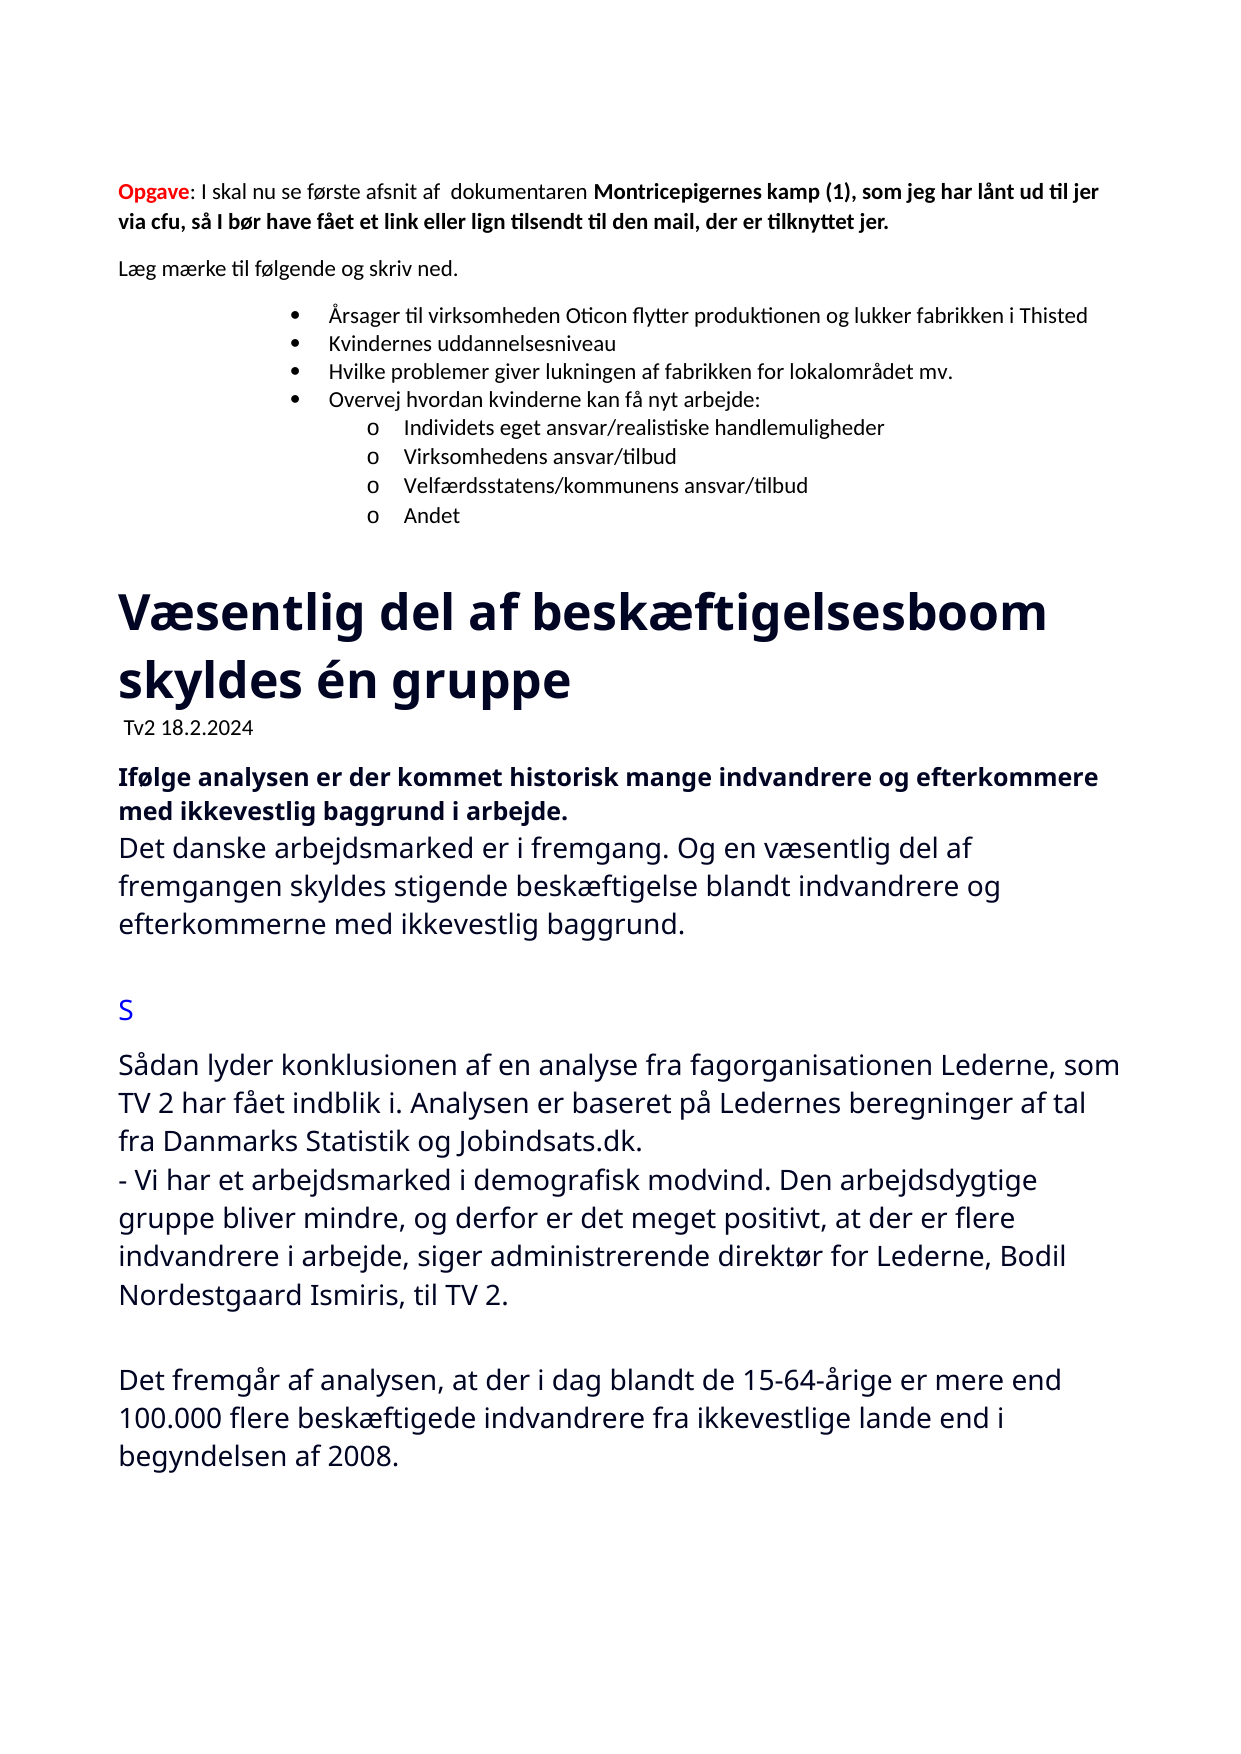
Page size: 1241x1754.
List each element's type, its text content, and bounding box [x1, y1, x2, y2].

list Individets eget ansvar/realistiske handlemuligheder [366, 413, 1122, 442]
list Kvindernes uddannelsesniveau [291, 329, 1122, 357]
text Tv2 18.2.2024 [118, 713, 1122, 741]
text Det fremgår af analysen, at der i dag blandt de 15-64-årige er mere end 100.000 flere beskæftigede indvandrere fra ikkevestlige lande end i begyndelsen af 2008. [118, 1360, 1122, 1475]
text Ifølge analysen er der kommet historisk mange indvandrere og efterkommere med ikkevestlig baggrund i arbejde. [118, 760, 1122, 828]
list Årsager til virksomheden Oticon flytter produktionen og lukker fabrikken i Thisted [291, 301, 1122, 329]
list Overvej hvordan kvinderne kan få nyt arbejde: [291, 385, 1122, 413]
text S [118, 990, 1122, 1028]
text - Vi har et arbejdsmarked i demografisk modvind. Den arbejdsdygtige gruppe bliver mindre, og derfor er det meget positivt, at der er flere indvandrere i arbejde, siger administrerende direktør for Lederne, Bodil Nordestgaard Ismiris, til TV 2. [118, 1160, 1122, 1313]
text Opgave: I skal nu se første afsnit af dokumentaren Montricepigernes kamp (1), som jeg har lånt ud til jer via cfu, så I bør have fået et link eller lign tilsendt til den mail, der er tilknyttet jer. [118, 177, 1122, 235]
list Velfærdsstatens/kommunens ansvar/tilbud [366, 472, 1122, 501]
list Virksomhedens ansvar/tilbud [366, 442, 1122, 472]
list Hvilke problemer giver lukningen af fabrikken for lokalområdet mv. [291, 357, 1122, 385]
text Læg mærke til følgende og skriv ned. [118, 254, 1122, 282]
list Andet [366, 501, 1122, 530]
text Væsentlig del af beskæftigelsesboom skyldes én gruppe [118, 577, 1122, 713]
text Sådan lyder konklusionen af en analyse fra fagorganisationen Lederne, som TV 2 har fået indblik i. Analysen er baseret på Ledernes beregninger af tal fra Danmarks Statistik og Jobindsats.dk. [118, 1045, 1122, 1160]
text Det danske arbejdsmarked er i fremgang. Og en væsentlig del af fremgangen skyldes stigende beskæftigelse blandt indvandrere og efterkommerne med ikkevestlig baggrund. [118, 828, 1122, 943]
